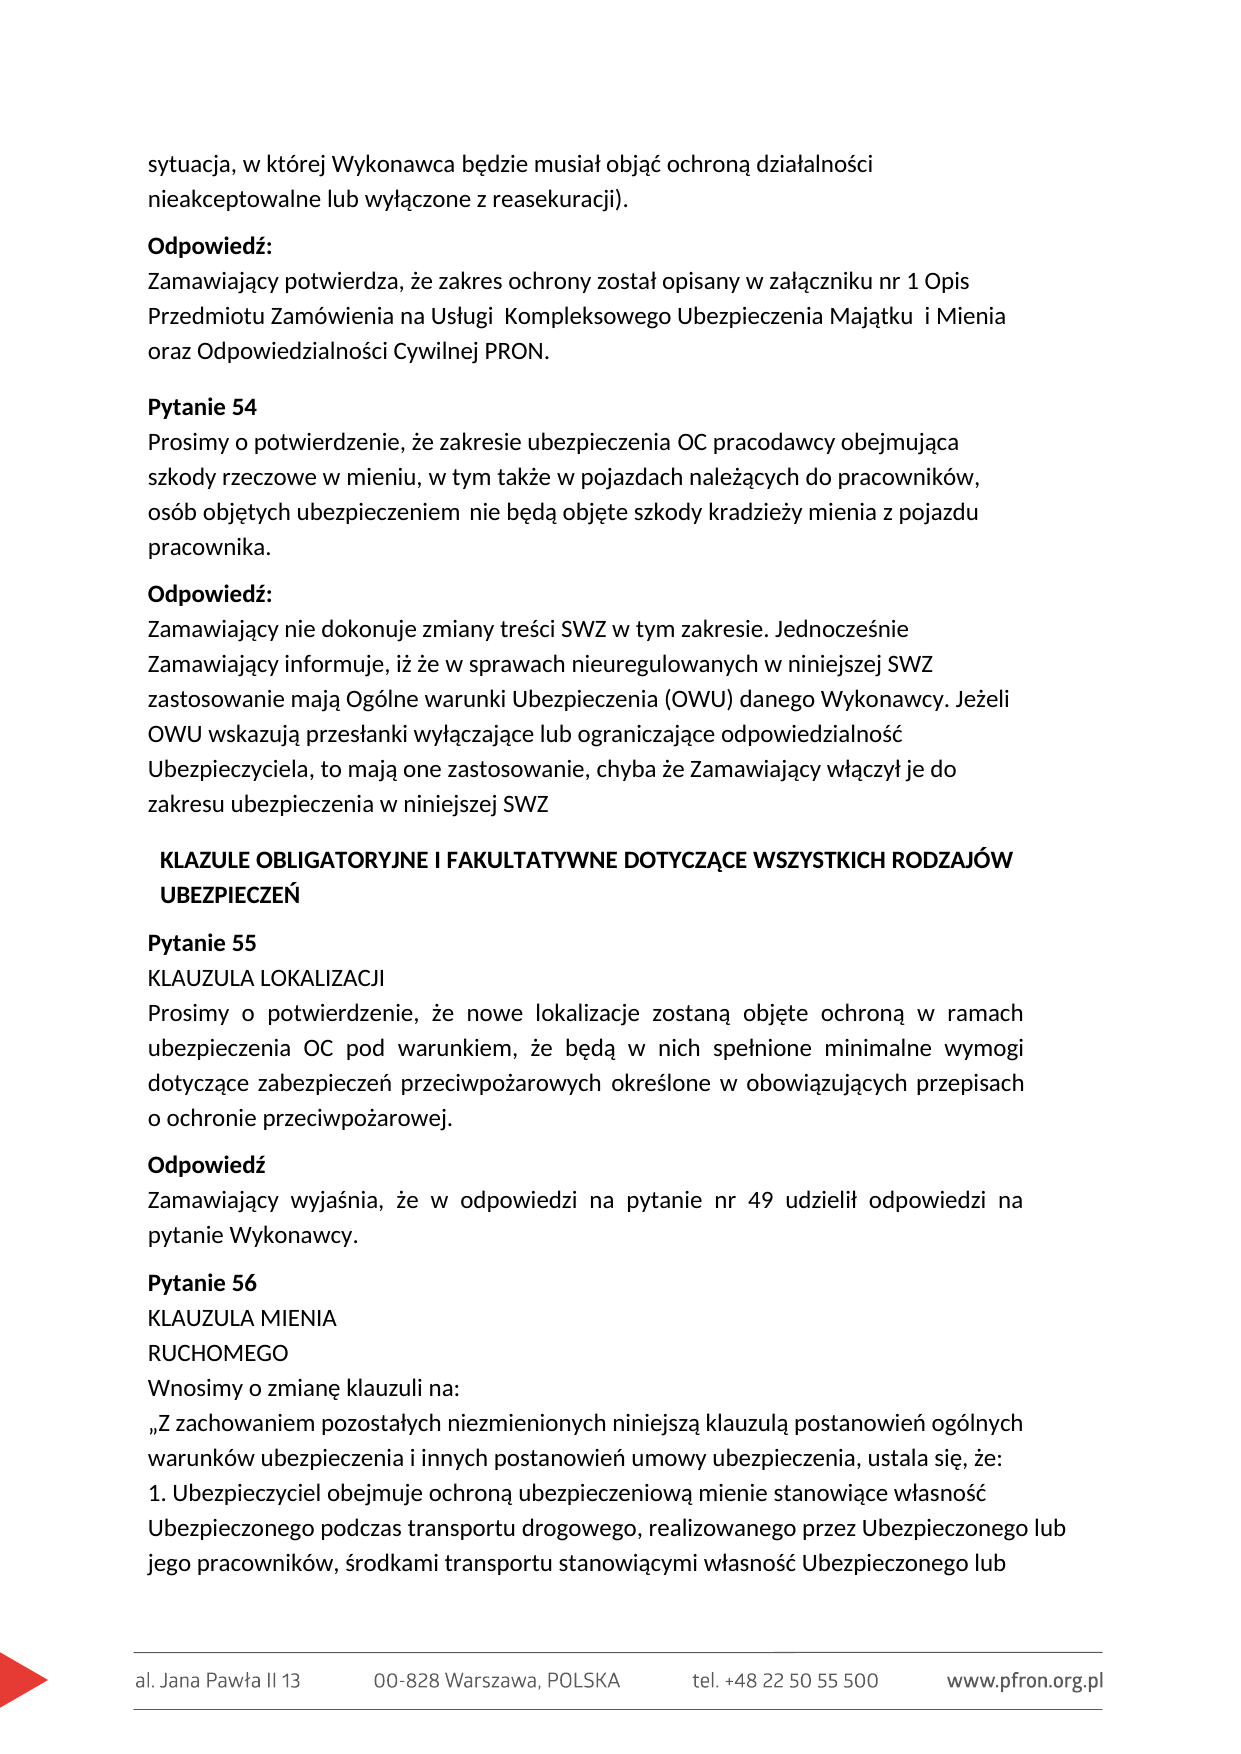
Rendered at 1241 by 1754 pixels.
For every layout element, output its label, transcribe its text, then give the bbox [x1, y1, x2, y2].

text Prosimy o potwierdzenie, że zakresie ubezpieczenia OC pracodawcy obejmująca szkody rzeczowe w mieniu, w tym także w pojazdach należących do pracowników, osób objętych ubezpieczeniem nie będą objęte szkody kradzieży mienia z pojazdu pracownika. [148, 426, 1025, 562]
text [148, 148, 1025, 213]
text Pytanie 56 [148, 1267, 1092, 1298]
text Odpowiedź: [148, 578, 1024, 609]
text Prosimy o potwierdzenie, że nowe lokalizacje zostaną objęte ochroną w ramach ubezpieczenia OC pod warunkiem, że będą w nich spełnione minimalne wymogi dotyczące zabezpieczeń przeciwpożarowych określone w obowiązujących przepisach o ochronie przeciwpożarowej. [148, 997, 1025, 1132]
subtitle KLAZULE OBLIGATORYJNE I FAKULTATYWNE DOTYCZĄCE WSZYSTKICH RODZAJÓW UBEZPIECZEŃ [160, 844, 1092, 910]
text KLAUZULA LOKALIZACJI [148, 962, 1092, 992]
text Zamawiający potwierdza, że zakres ochrony został opisany w załączniku nr 1 Opis Przedmiotu Zamówienia na Usługi Kompleksowego Ubezpieczenia Majątku i Mienia oraz Odpowiedzialności Cywilnej PRON. [148, 265, 1025, 366]
text KLAUZULA MIENIA RUCHOMEGO [148, 1302, 483, 1368]
text Odpowiedź [148, 1149, 1024, 1180]
text Pytanie 55 [148, 927, 1092, 957]
text Zamawiający wyjaśnia, że w odpowiedzi na pytanie nr 49 udzielił odpowiedzi na pytanie Wykonawcy. [148, 1184, 1025, 1250]
text Pytanie 54 [148, 391, 1092, 422]
text Wnosimy o zmianę klauzuli na: [148, 1372, 1092, 1403]
text „Z zachowaniem pozostałych niezmienionych niniejszą klauzulą postanowień ogólnych warunków ubezpieczenia i innych postanowień umowy ubezpieczenia, ustala się, że: [148, 1407, 1092, 1473]
text Zamawiający nie dokonuje zmiany treści SWZ w tym zakresie. Jednocześnie Zamawiający informuje, iż że w sprawach nieuregulowanych w niniejszej SWZ zastosowanie mają Ogólne warunki Ubezpieczenia (OWU) danego Wykonawcy. Jeżeli OWU wskazują przesłanki wyłączające lub ograniczające odpowiedzialność Ubezpieczyciela, to mają one zastosowanie, chyba że Zamawiający włączył je do zakresu ubezpieczenia w niniejszej SWZ [148, 613, 1025, 819]
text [148, 1477, 1092, 1578]
text Odpowiedź: [148, 230, 1024, 261]
